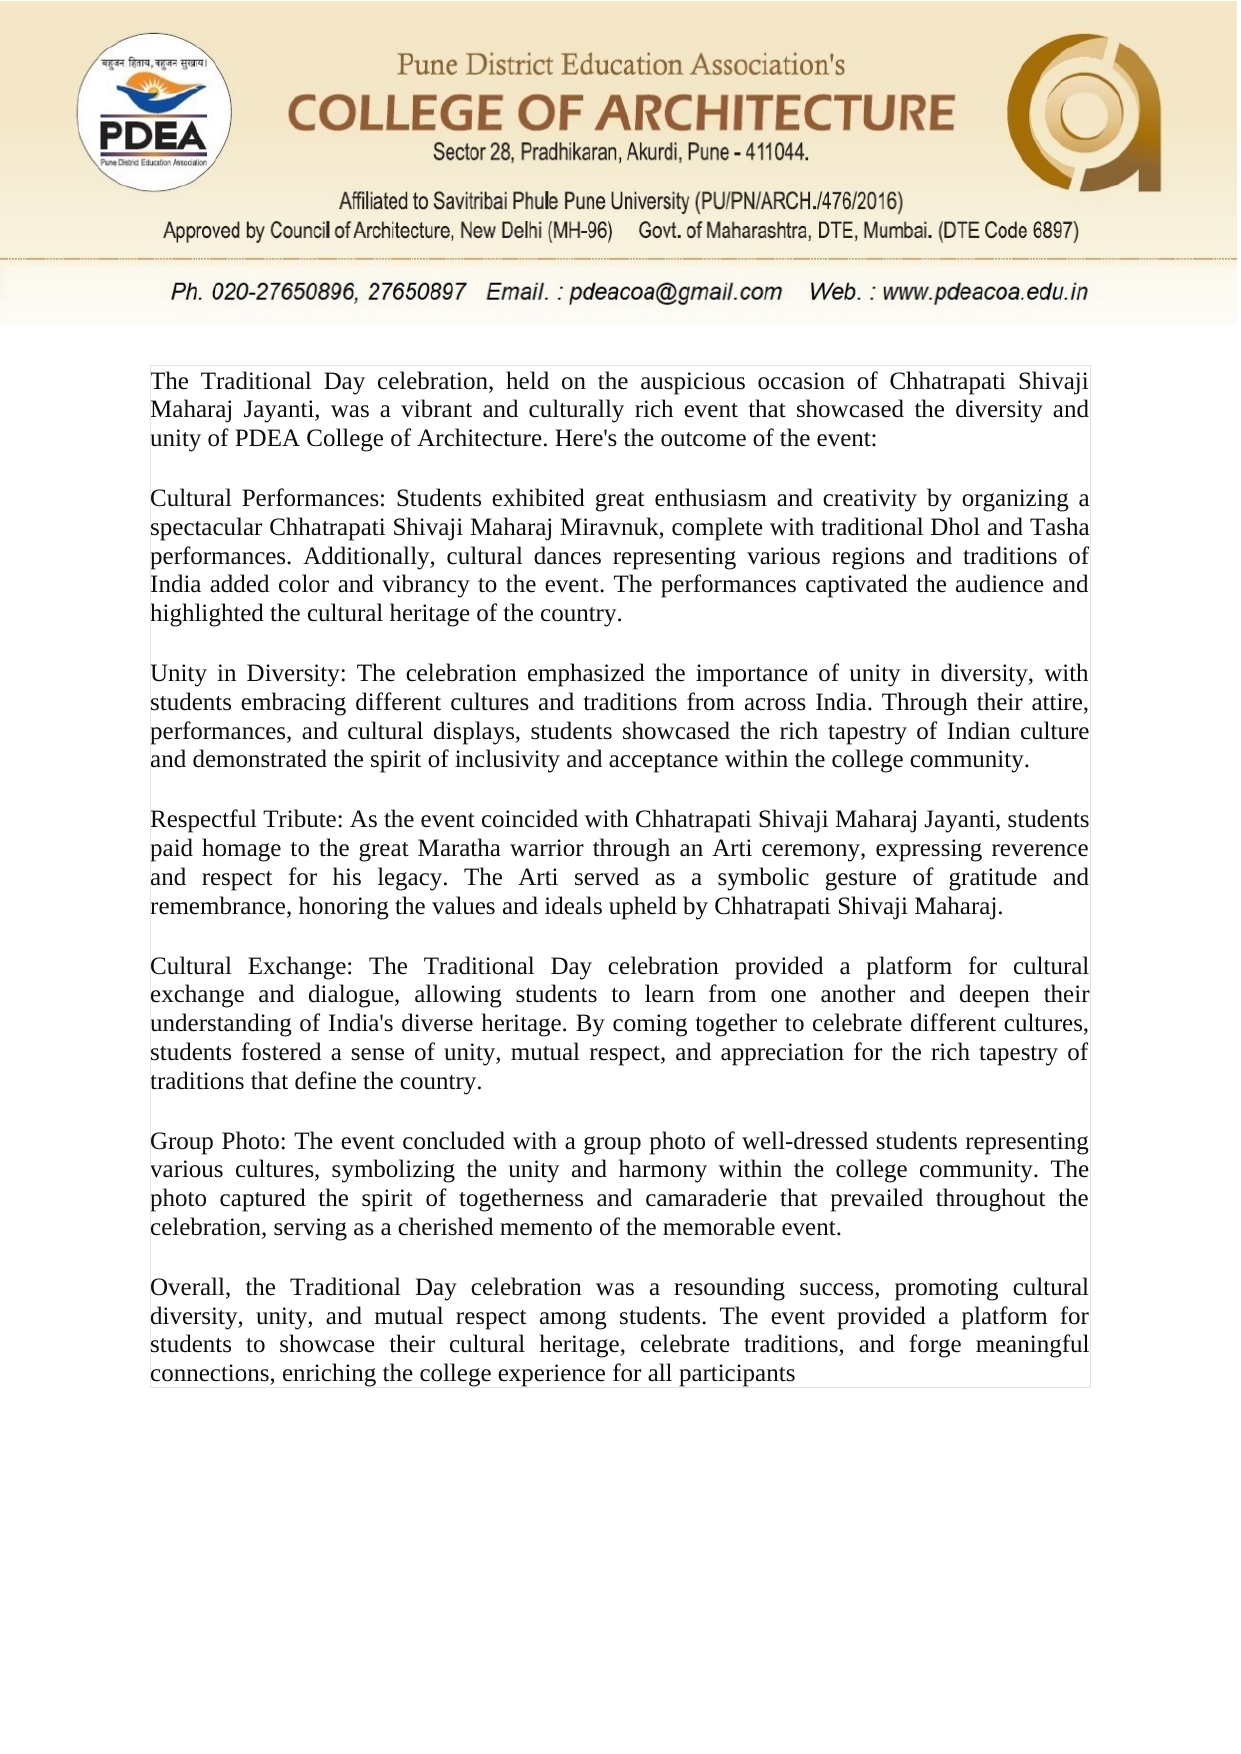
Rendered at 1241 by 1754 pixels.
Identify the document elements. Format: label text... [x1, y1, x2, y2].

text Cultural Exchange: The Traditional Day celebration provided a platform for cultural exchange and dialogue, allowing students to learn from one another and deepen their understanding of India's diverse heritage. By coming together to celebrate different cultures, students fostered a sense of unity, mutual respect, and appreciation for the rich tapestry of traditions that define the country. [151, 950, 1090, 1094]
picture [0, 1, 1237, 325]
text Unity in Diversity: The celebration emphasized the importance of unity in diversity, with students embracing different cultures and traditions from across India. Through their attire, performances, and cultural displays, students showcased the rich tapestry of Indian culture and demonstrated the spirit of inclusivity and acceptance within the college community. [151, 658, 1090, 773]
text The Traditional Day celebration, held on the auspicious occasion of Chhatrapati Shivaji Maharaj Jayanti, was a vibrant and culturally rich event that showcased the diversity and unity of PDEA College of Architecture. Here's the outcome of the event: [151, 366, 1090, 452]
text Respectful Tribute: As the event coincided with Chhatrapati Shivaji Maharaj Jayanti, students paid homage to the great Maratha warrior through an Arti ceremony, expressing reverence and respect for his legacy. The Arti served as a symbolic gesture of gratitude and remembrance, honoring the values and ideals upheld by Chhatrapati Shivaji Maharaj. [151, 804, 1090, 919]
text Cultural Performances: Students exhibited great enthusiasm and creativity by organizing a spectacular Chhatrapati Shivaji Maharaj Miravnuk, complete with traditional Dhol and Tasha performances. Additionally, cultural dances representing various regions and traditions of India added color and vibrancy to the event. The performances captivated the audience and highlighted the cultural heritage of the country. [151, 483, 1090, 627]
text Overall, the Traditional Day celebration was a resounding success, promoting cultural diversity, unity, and mutual respect among students. The event provided a platform for students to showcase their cultural heritage, celebrate traditions, and forge meaningful connections, enriching the college experience for all participants [151, 1271, 1090, 1387]
text Group Photo: The event concluded with a group photo of well-dressed students representing various cultures, symbolizing the unity and harmony within the college community. The photo captured the spirit of togetherness and camaraderie that prevailed throughout the celebration, serving as a cherished memento of the memorable event. [151, 1125, 1090, 1241]
